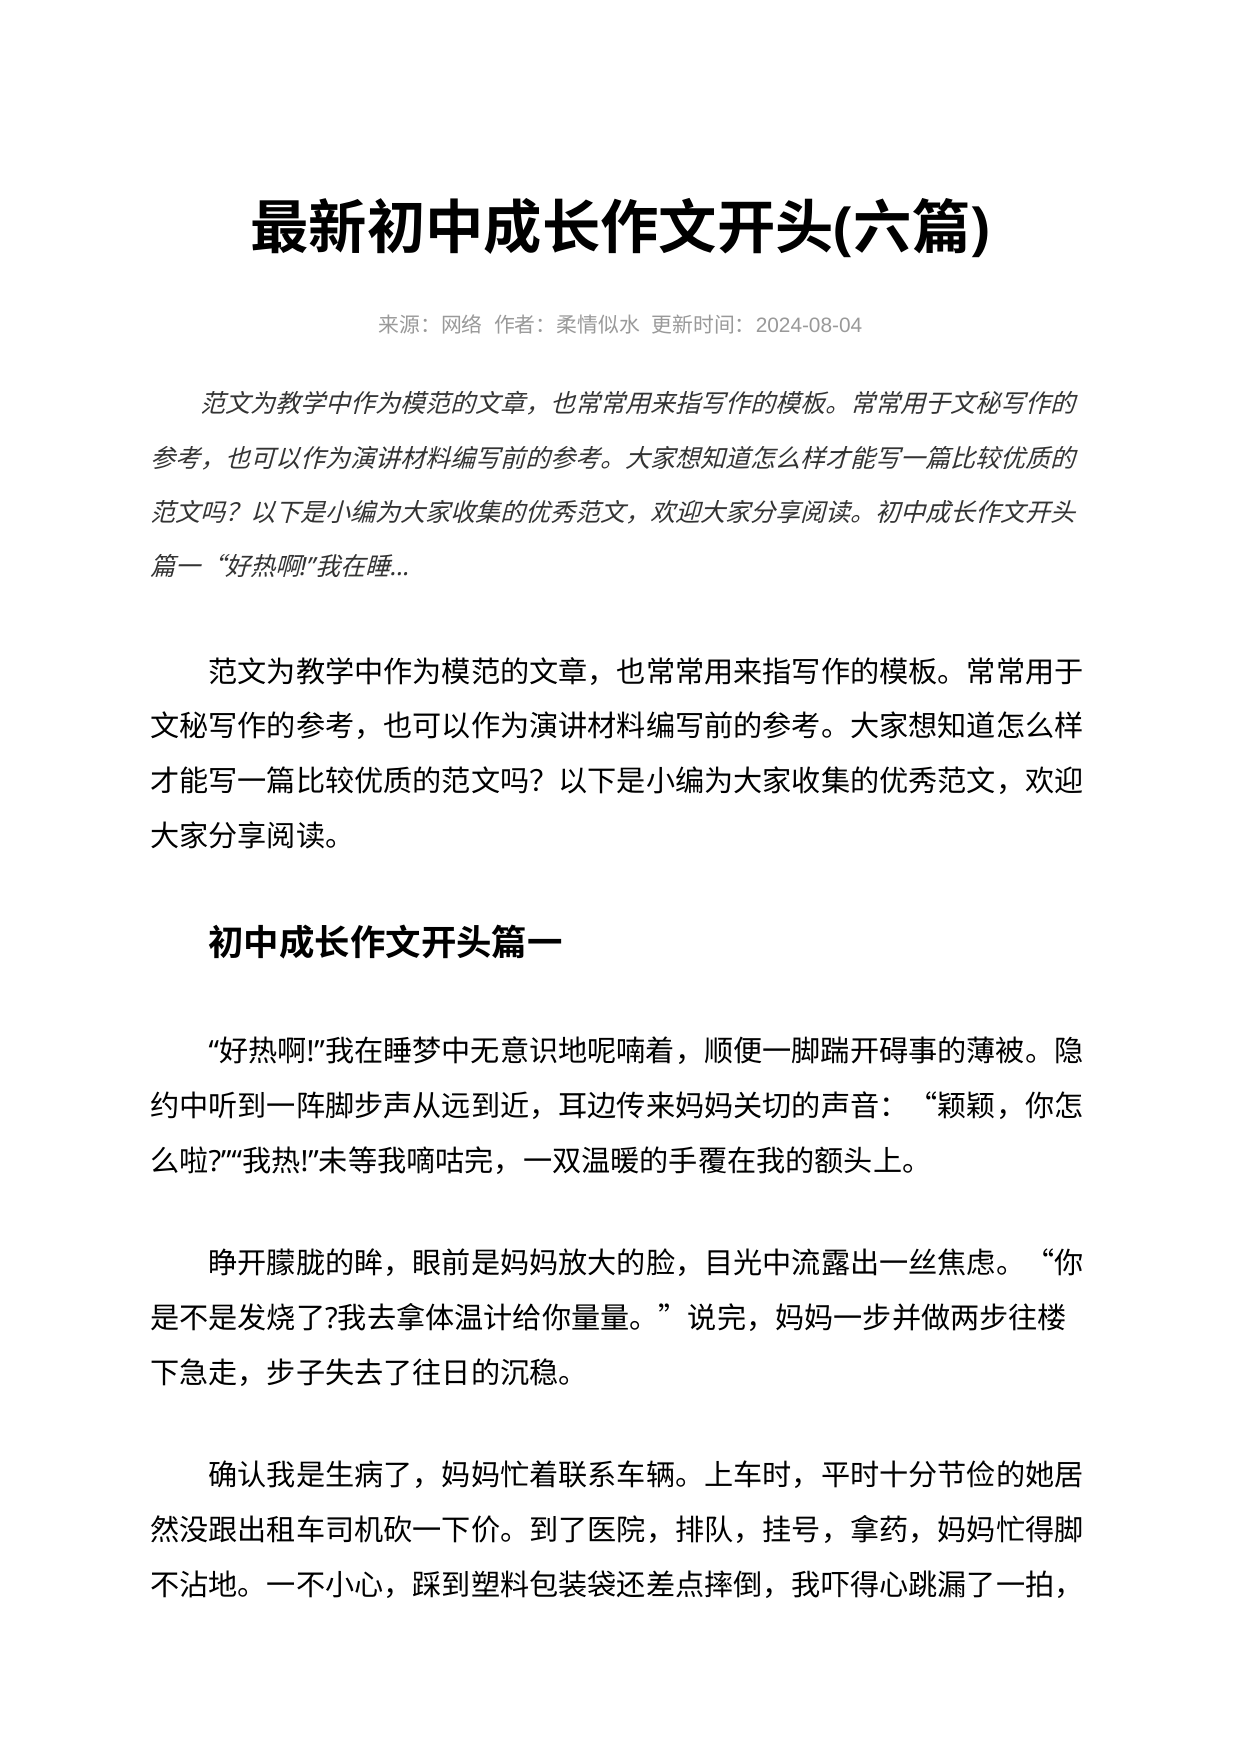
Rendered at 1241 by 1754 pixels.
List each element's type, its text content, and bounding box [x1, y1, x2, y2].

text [150, 1452, 1090, 1604]
text 范文为教学中作为模范的文章，也常常用来指写作的模板。常常用于文秘写作的参考，也可以作为演讲材料编写前的参考。大家想知道怎么样才能写一篇比较优质的范文吗？以下是小编为大家收集的优秀范文，欢迎大家分享阅读。 [150, 648, 1090, 855]
text “好热啊!”我在睡梦中无意识地呢喃着，顺便一脚踹开碍事的薄被。隐约中听到一阵脚步声从远到近，耳边传来妈妈关切的声音：“颖颖，你怎么啦?”“我热!”未等我嘀咕完，一双温暖的手覆在我的额头上。 [150, 1028, 1090, 1180]
subtitle 最新初中成长作文开头(六篇) [150, 181, 1090, 266]
text 初中成长作文开头篇一 [150, 914, 1090, 966]
text 范文为教学中作为模范的文章，也常常用来指写作的模板。常常用于文秘写作的参考，也可以作为演讲材料编写前的参考。大家想知道怎么样才能写一篇比较优质的范文吗？以下是小编为大家收集的优秀范文，欢迎大家分享阅读。初中成长作文开头篇一“好热啊!”我在睡... [150, 384, 1090, 583]
text 睁开朦胧的眸，眼前是妈妈放大的脸，目光中流露出一丝焦虑。“你是不是发烧了?我去拿体温计给你量量。”说完，妈妈一步并做两步往楼下急走，步子失去了往日的沉稳。 [150, 1240, 1090, 1392]
text 来源：网络 作者：柔情似水 更新时间：2024-08-04 [150, 313, 1090, 337]
